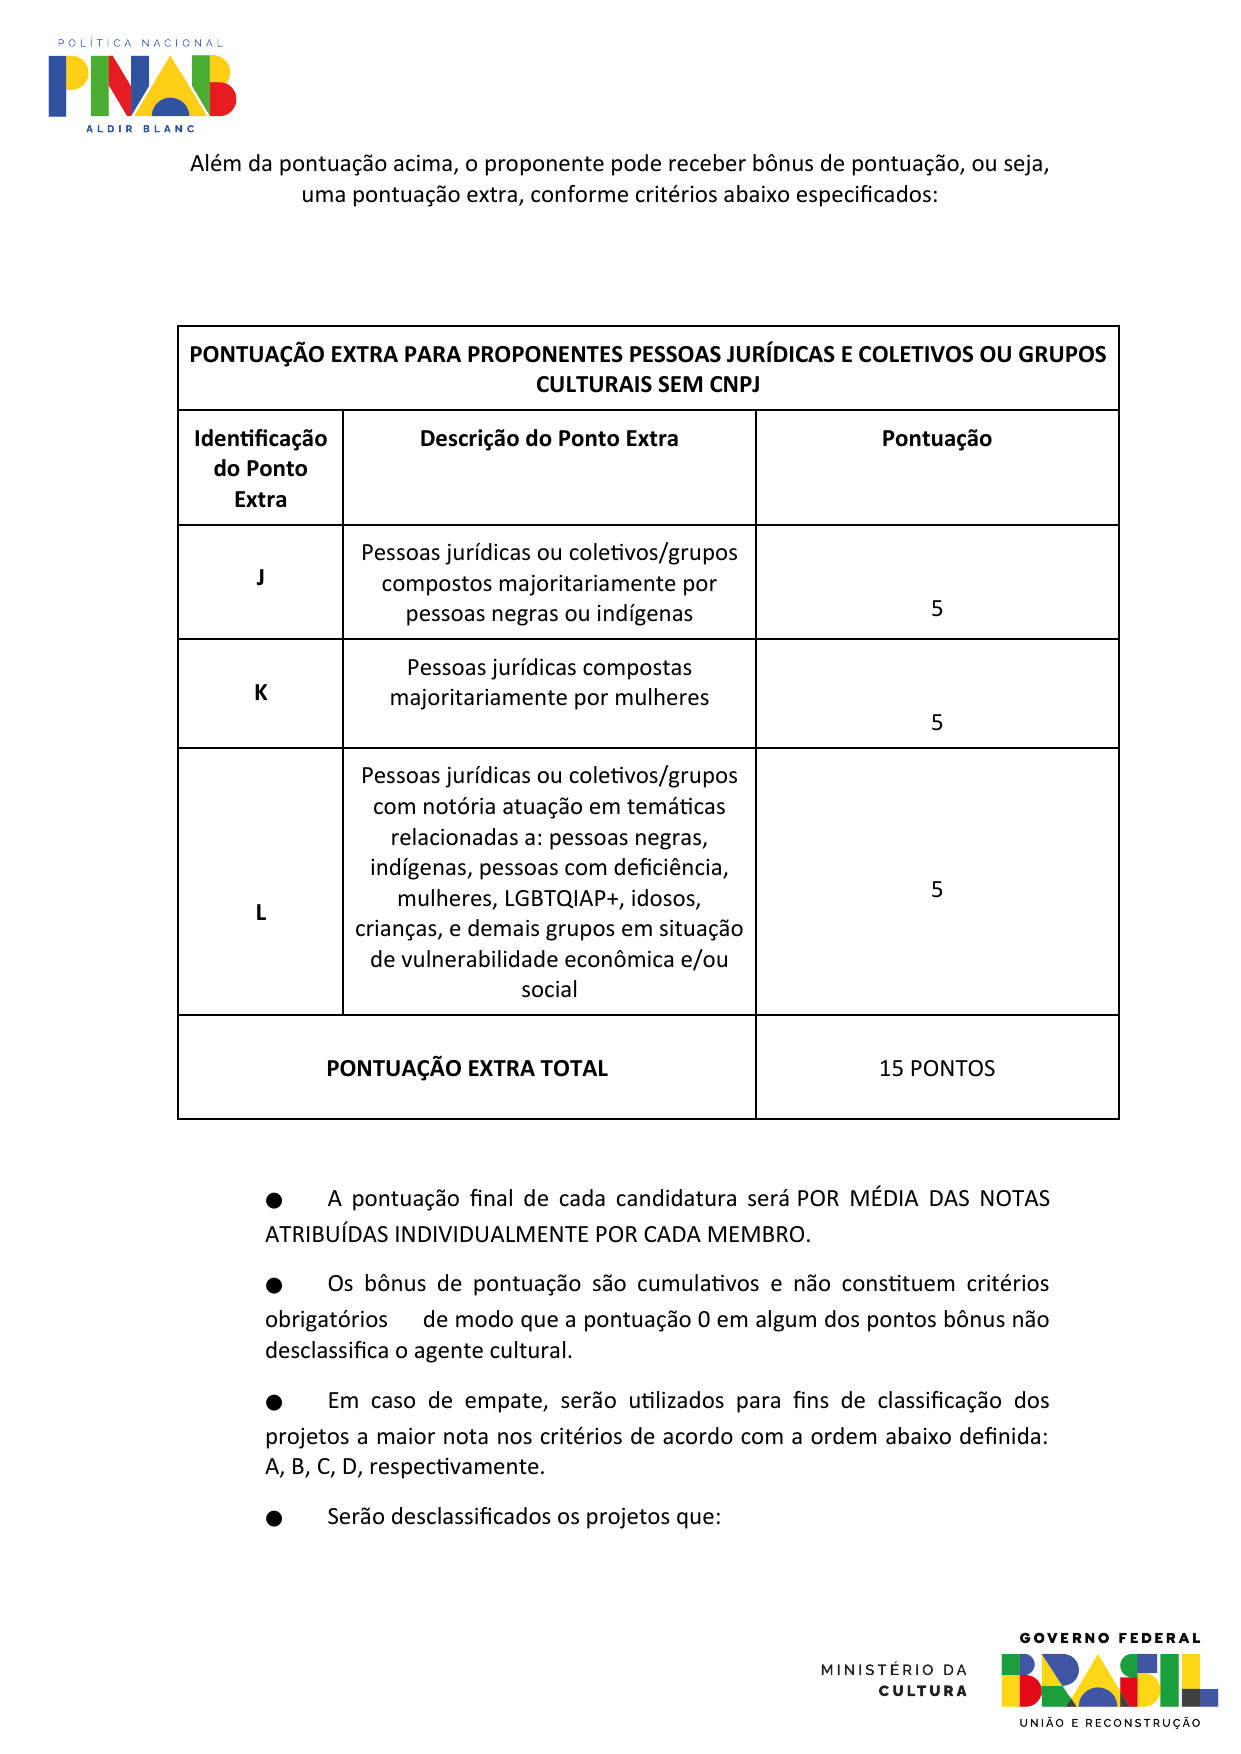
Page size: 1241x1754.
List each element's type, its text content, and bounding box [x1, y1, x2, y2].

table_cell Pontuação [757, 411, 1118, 524]
table_cell Identificação do Ponto Extra [179, 411, 342, 524]
list Serão desclassificados os projetos que: [265, 1493, 1051, 1536]
table_cell 5 [757, 749, 1118, 1014]
list A pontuação final de cada candidatura será POR MÉDIA DAS NOTAS ATRIBUÍDAS INDIVIDUALMENTE POR CADA MEMBRO. [265, 1175, 1051, 1248]
table_cell 5 [757, 640, 1118, 747]
table_cell Descrição do Ponto Extra [344, 411, 755, 524]
text Além da pontuação acima, o proponente pode receber bônus de pontuação, ou seja, uma pontuação extra, conforme critérios abaixo especificados: [190, 148, 1051, 209]
table_cell L [179, 749, 342, 1014]
table_cell Pessoas jurídicas ou coletivos/grupos com notória atuação em temáticas relacionadas a: pessoas negras, indígenas, pessoas com deficiência, mulheres, LGBTQIAP+, idosos, crianças, e demais grupos em situação de vulnerabilidade econômica e/ou social [344, 749, 755, 1014]
list Em caso de empate, serão utilizados para fins de classificação dos projetos a maior nota nos critérios de acordo com a ordem abaixo definida: A, B, C, D, respectivamente. [265, 1377, 1051, 1481]
table_cell 5 [757, 526, 1118, 638]
table_cell Pessoas jurídicas compostas majoritariamente por mulheres [344, 640, 755, 747]
table_cell K [179, 640, 342, 747]
table_header PONTUAÇÃO EXTRA PARA PROPONENTES PESSOAS JURÍDICAS E COLETIVOS OU GRUPOS CULTURAIS SEM CNPJ [179, 327, 1118, 409]
table_cell J [179, 526, 342, 638]
table_cell Pessoas jurídicas ou coletivos/grupos compostos majoritariamente por pessoas negras ou indígenas [344, 526, 755, 638]
picture [3, 1, 1241, 1754]
table_cell PONTUAÇÃO EXTRA TOTAL [179, 1016, 755, 1118]
list Os bônus de pontuação são cumulativos e não constituem critérios obrigatórios de modo que a pontuação 0 em algum dos pontos bônus não desclassifica o agente cultural. [265, 1261, 1051, 1365]
table_cell 15 PONTOS [757, 1016, 1118, 1118]
